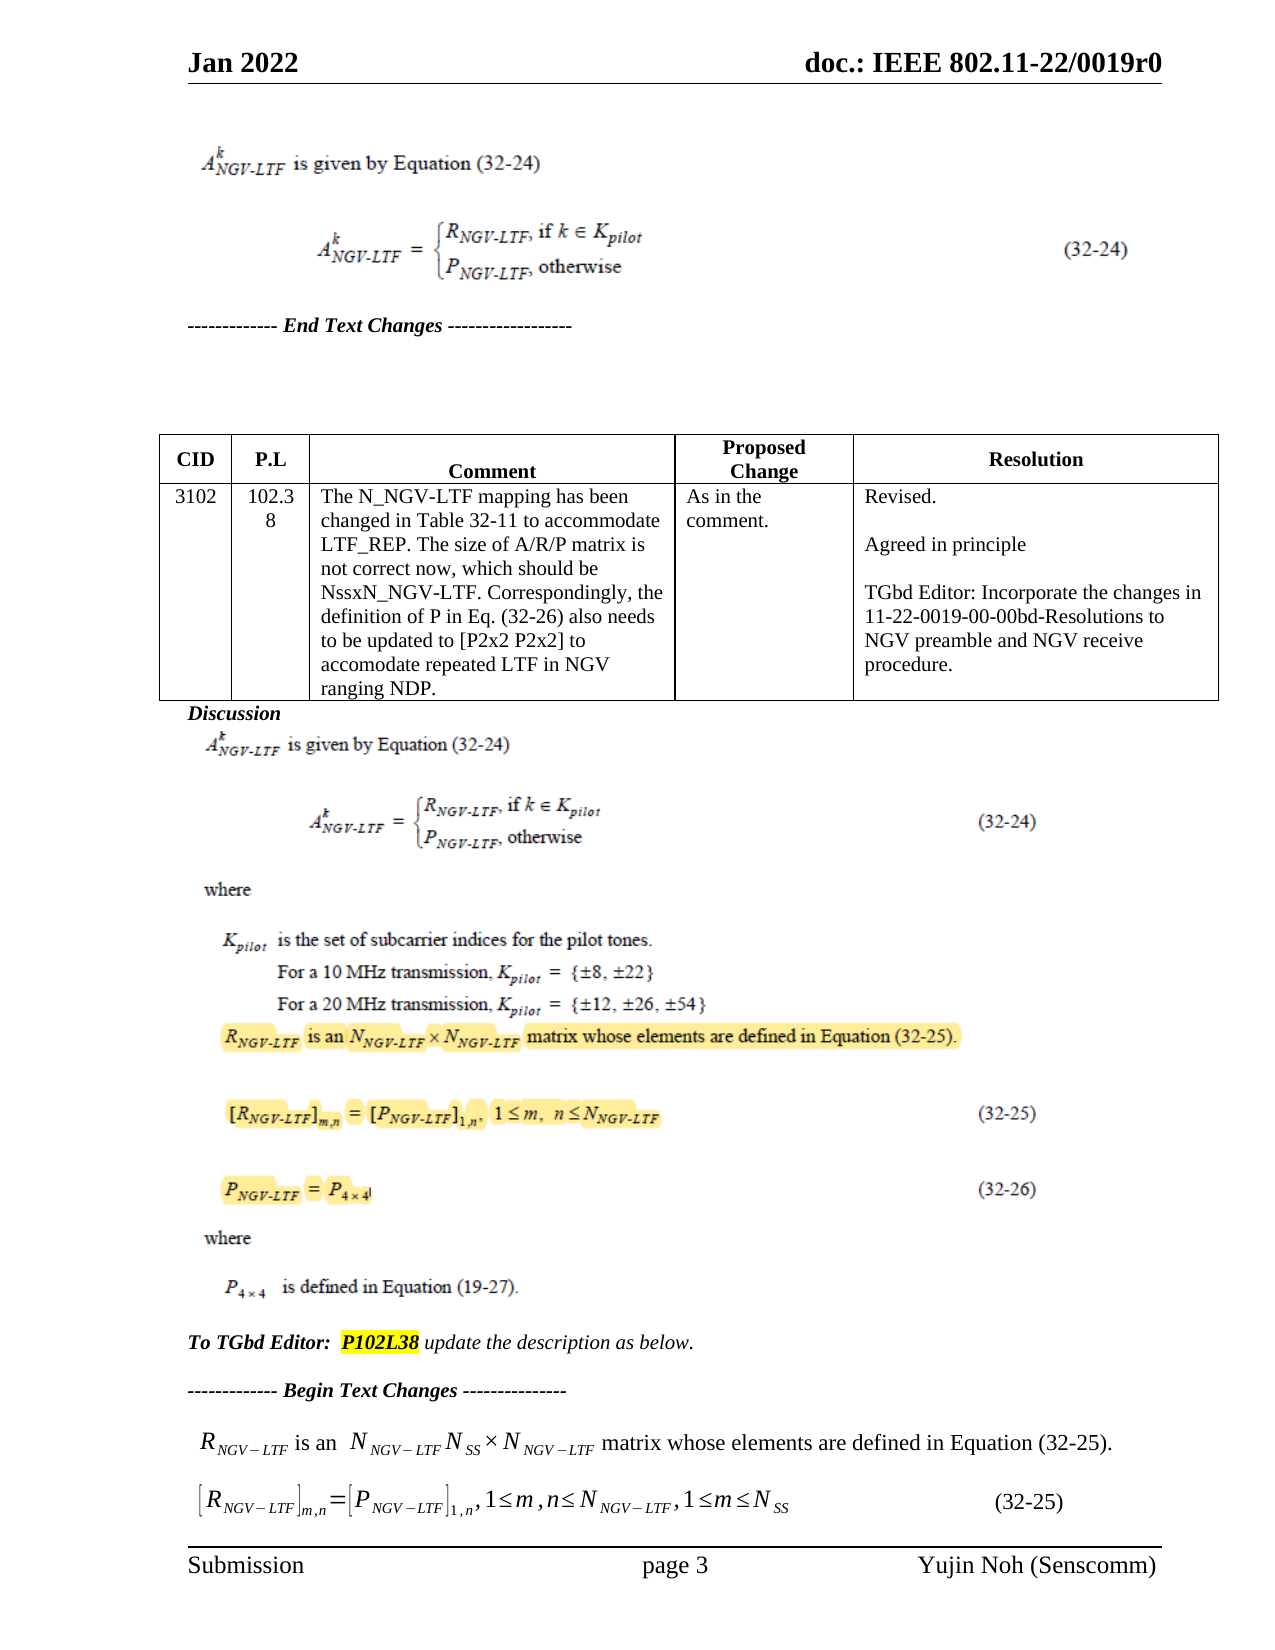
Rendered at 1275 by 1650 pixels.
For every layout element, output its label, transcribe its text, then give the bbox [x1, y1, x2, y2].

table_cell The N_NGV-LTF mapping has been changed in Table 32-11 to accommodate LTF_REP. The size of A/R/P matrix is not correct now, which should be NssxN_NGV-LTF. Correspondingly, the definition of P in Eq. (32-26) also needs to be updated to [P2x2 P2x2] to accomodate repeated LTF in NGV ranging NDP. [310, 484, 674, 700]
picture [187, 136, 1164, 290]
table_cell Revised. Agreed in principle TGbd Editor: Incorporate the changes in 11-22-0019-00-00bd-Resolutions to NGV preamble and NGV receive procedure. [854, 484, 1218, 700]
table_header CID [160, 435, 231, 483]
table_cell As in the comment. [676, 484, 853, 700]
picture [187, 725, 1059, 1306]
text Discussion [187, 701, 1162, 725]
table_header P.L [232, 435, 309, 483]
list ------------- End Text Changes ------------------ [187, 313, 1162, 337]
table_header Comment [310, 435, 674, 483]
table_cell 3102 [160, 484, 231, 700]
text ------------- Begin Text Changes --------------- [187, 1354, 1162, 1402]
text (32-25) [187, 1484, 1162, 1519]
table_cell 102.38 [232, 484, 309, 700]
text is an matrix whose elements are defined in Equation (32-25). [187, 1427, 1162, 1459]
table_header Resolution [854, 435, 1218, 483]
text To TGbd Editor: P102L38 update the description as below. [187, 1330, 341, 1354]
table_header Proposed Change [676, 435, 853, 483]
text To TGbd Editor: P102L38 update the description as below. [419, 1330, 1162, 1354]
